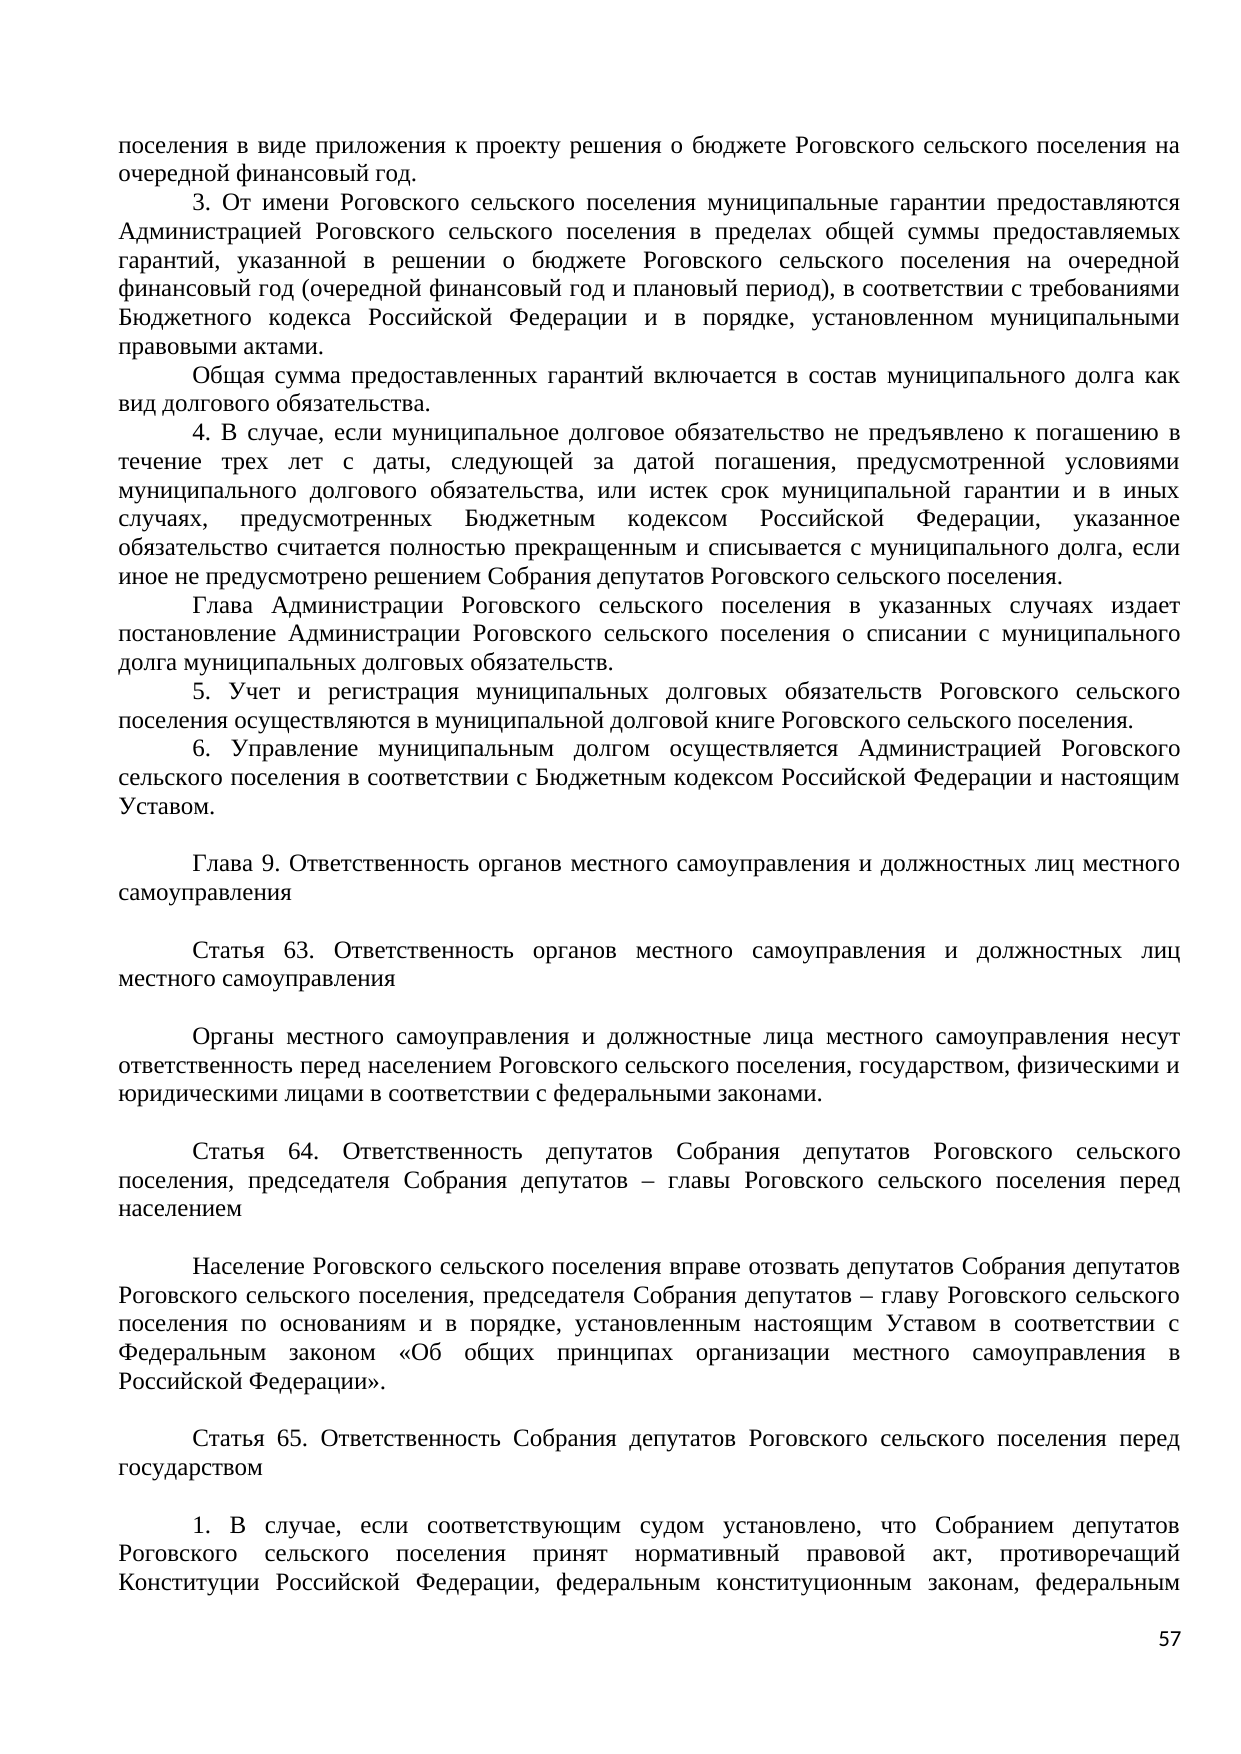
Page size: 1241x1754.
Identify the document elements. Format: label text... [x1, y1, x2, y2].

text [118, 1510, 1181, 1596]
text Органы местного самоуправления и должностные лица местного самоуправления несут ответственность перед населением Роговского сельского поселения, государством, физическими и юридическими лицами в соответствии с федеральными законами. [118, 1021, 1181, 1107]
text Статья 65. Ответственность Собрания депутатов Роговского сельского поселения перед государством [118, 1423, 1181, 1481]
text Статья 63. Ответственность органов местного самоуправления и должностных лиц местного самоуправления [118, 935, 1181, 992]
text 6. Управление муниципальным долгом осуществляется Администрацией Роговского сельского поселения в соответствии с Бюджетным кодексом Российской Федерации и настоящим Уставом. [118, 733, 1181, 820]
text 3. От имени Роговского сельского поселения муниципальные гарантии предоставляются Администрацией Роговского сельского поселения в пределах общей суммы предоставляемых гарантий, указанной в решении о бюджете Роговского сельского поселения на очередной финансовый год (очередной финансовый год и плановый период), в соответствии с требованиями Бюджетного кодекса Российской Федерации и в порядке, установленном муниципальными правовыми актами. [118, 187, 1181, 360]
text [118, 130, 1181, 187]
text Глава 9. Ответственность органов местного самоуправления и должностных лиц местного самоуправления [118, 848, 1181, 906]
text Статья 64. Ответственность депутатов Собрания депутатов Роговского сельского поселения, председателя Собрания депутатов – главы Роговского сельского поселения перед населением [118, 1136, 1181, 1222]
text Население Роговского сельского поселения вправе отозвать депутатов Собрания депутатов Роговского сельского поселения, председателя Собрания депутатов – главу Роговского сельского поселения по основаниям и в порядке, установленным настоящим Уставом в соответствии с Федеральным законом «Об общих принципах организации местного самоуправления в Российской Федерации». [118, 1251, 1181, 1395]
text 5. Учет и регистрация муниципальных долговых обязательств Роговского сельского поселения осуществляются в муниципальной долговой книге Роговского сельского поселения. [118, 676, 1181, 733]
text Глава Администрации Роговского сельского поселения в указанных случаях издает постановление Администрации Роговского сельского поселения о списании с муниципального долга муниципальных долговых обязательств. [118, 590, 1181, 676]
text Общая сумма предоставленных гарантий включается в состав муниципального долга как вид долгового обязательства. [118, 360, 1181, 417]
text 4. В случае, если муниципальное долговое обязательство не предъявлено к погашению в течение трех лет с даты, следующей за датой погашения, предусмотренной условиями муниципального долгового обязательства, или истек срок муниципальной гарантии и в иных случаях, предусмотренных Бюджетным кодексом Российской Федерации, указанное обязательство считается полностью прекращенным и списывается с муниципального долга, если иное не предусмотрено решением Собрания депутатов Роговского сельского поселения. [118, 417, 1181, 590]
